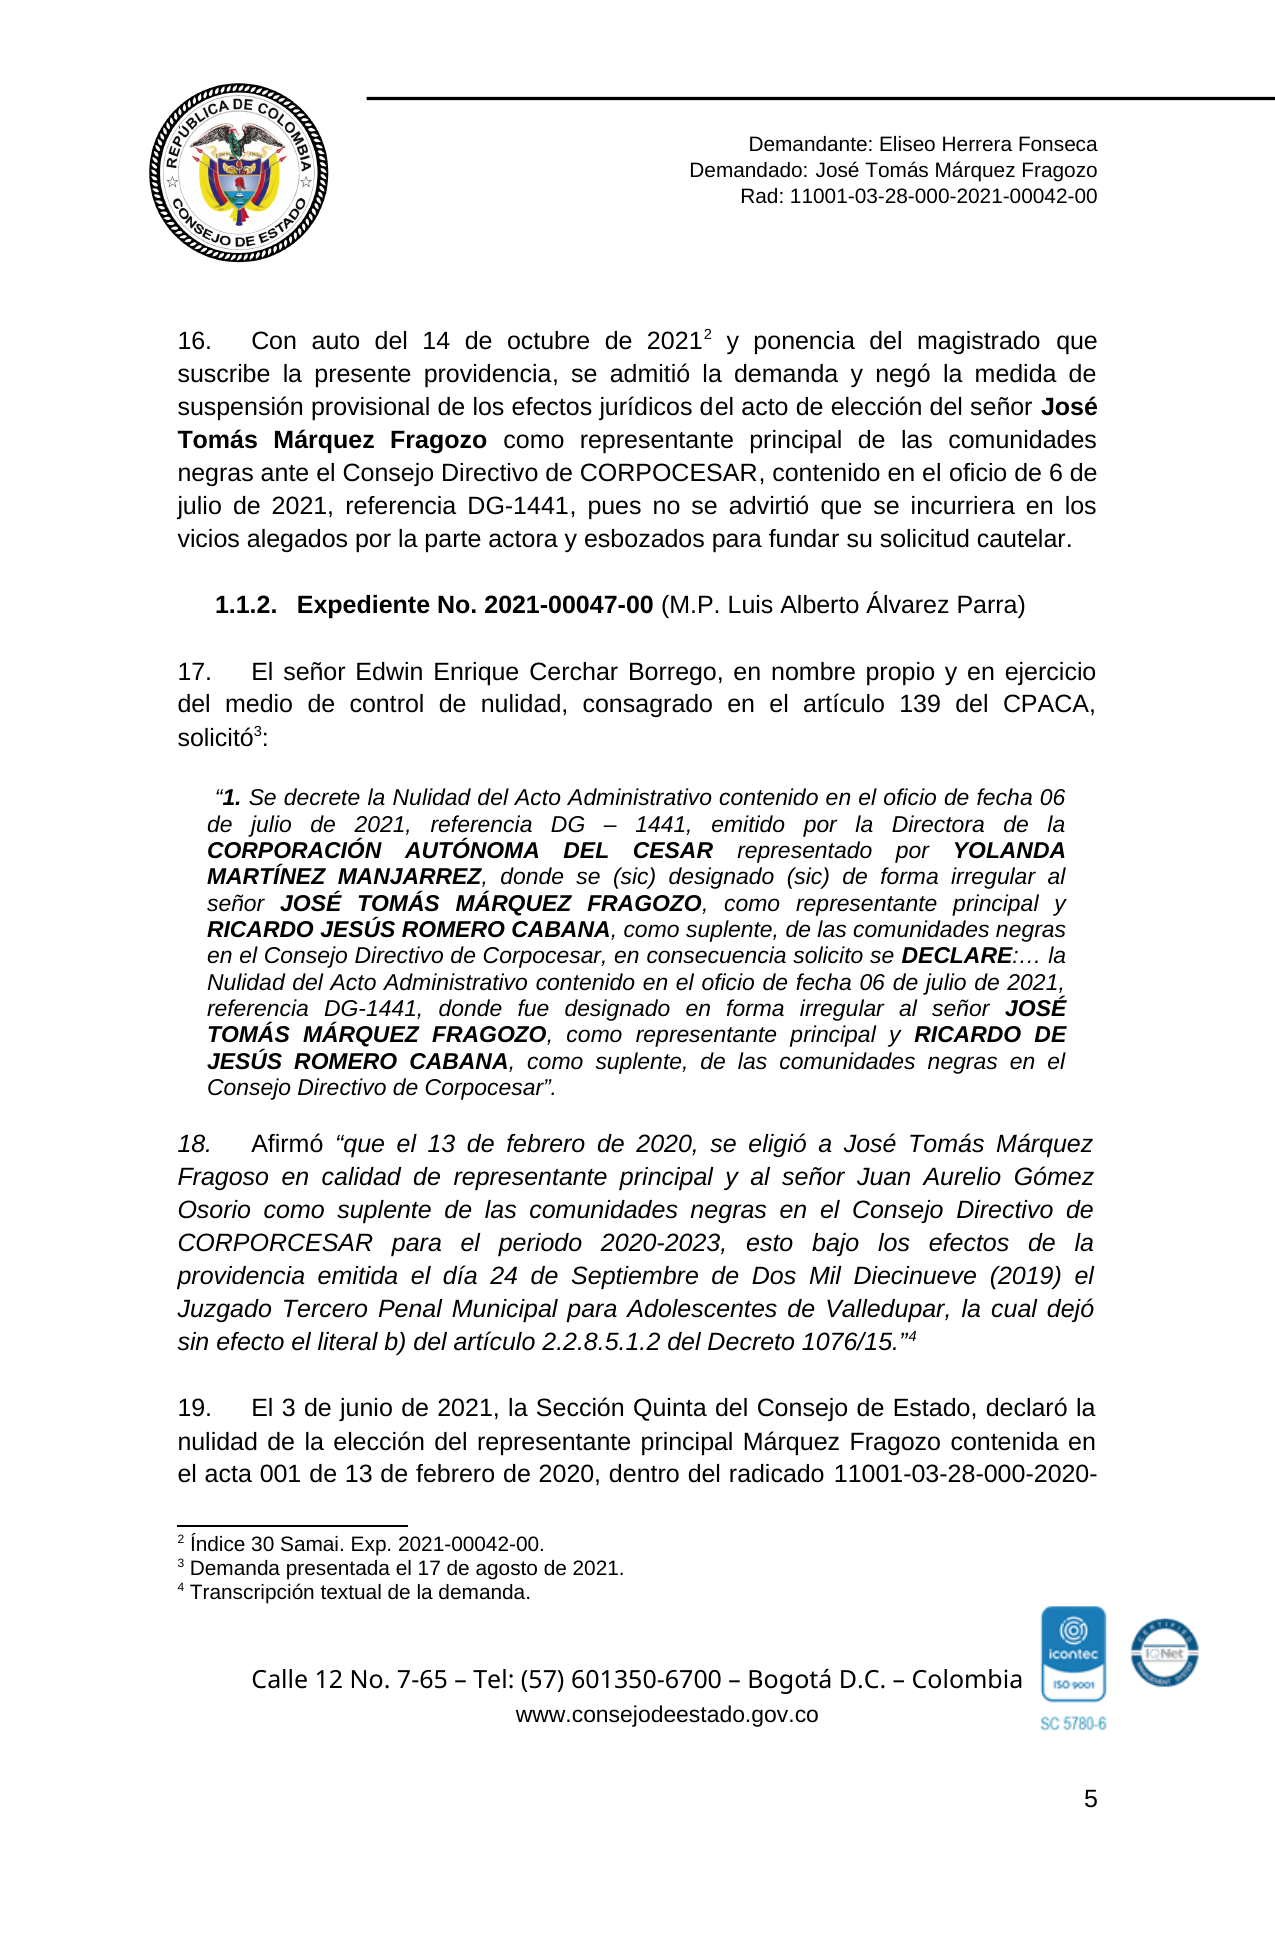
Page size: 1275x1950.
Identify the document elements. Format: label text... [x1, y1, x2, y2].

text “1. Se decrete la Nulidad del Acto Administrativo contenido en el oficio de fecha 06 de julio de 2021, referencia DG – 1441, emitido por la Directora de la CORPORACIÓN AUTÓNOMA DEL CESAR representado por YOLANDA MARTÍNEZ MANJARREZ, donde se (sic) designado (sic) de forma irregular al señor JOSÉ TOMÁS MÁRQUEZ FRAGOZO, como representante principal y RICARDO JESÚS ROMERO CABANA, como suplente, de las comunidades negras en el Consejo Directivo de Corpocesar, en consecuencia solicito se DECLARE:… la Nulidad del Acto Administrativo contenido en el oficio de fecha 06 de julio de 2021, referencia DG-1441, donde fue designado en forma irregular al señor JOSÉ TOMÁS MÁRQUEZ FRAGOZO, como representante principal y RICARDO DE JESÚS ROMERO CABANA, como suplente, de las comunidades negras en el Consejo Directivo de Corpocesar”. [207, 784, 1068, 1101]
list El señor Edwin Enrique Cerchar Borrego, en nombre propio y en ejercicio del medio de control de nulidad, consagrado en el artículo 139 del CPACA, solicitó: [177, 656, 1098, 751]
picture [123, 58, 351, 285]
picture [1039, 1606, 1202, 1733]
list Afirmó “que el 13 de febrero de 2020, se eligió a José Tomás Márquez Fragoso en calidad de representante principal y al señor Juan Aurelio Gómez Osorio como suplente de las comunidades negras en el Consejo Directivo de CORPORCESAR para el periodo 2020-2023, esto bajo los efectos de la providencia emitida el día 24 de Septiembre de Dos Mil Diecinueve (2019) el Juzgado Tercero Penal Municipal para Adolescentes de Valledupar, la cual dejó sin efecto el literal b) del artículo 2.2.8.5.1.2 del Decreto 1076/15.” [177, 1129, 1098, 1356]
list Con auto del 14 de octubre de 2021 y ponencia del magistrado que suscribe la presente providencia, se admitió la demanda y negó la medida de suspensión provisional de los efectos jurídicos del acto de elección del señor José Tomás Márquez Fragozo como representante principal de las comunidades negras ante el Consejo Directivo de CORPOCESAR, contenido en el oficio de 6 de julio de 2021, referencia DG-1441, pues no se advirtió que se incurriera en los vicios alegados por la parte actora y esbozados para fundar su solicitud cautelar. [177, 326, 1098, 553]
list Expediente No. 2021-00047-00 (M.P. Luis Alberto Álvarez Parra) [215, 590, 1098, 619]
